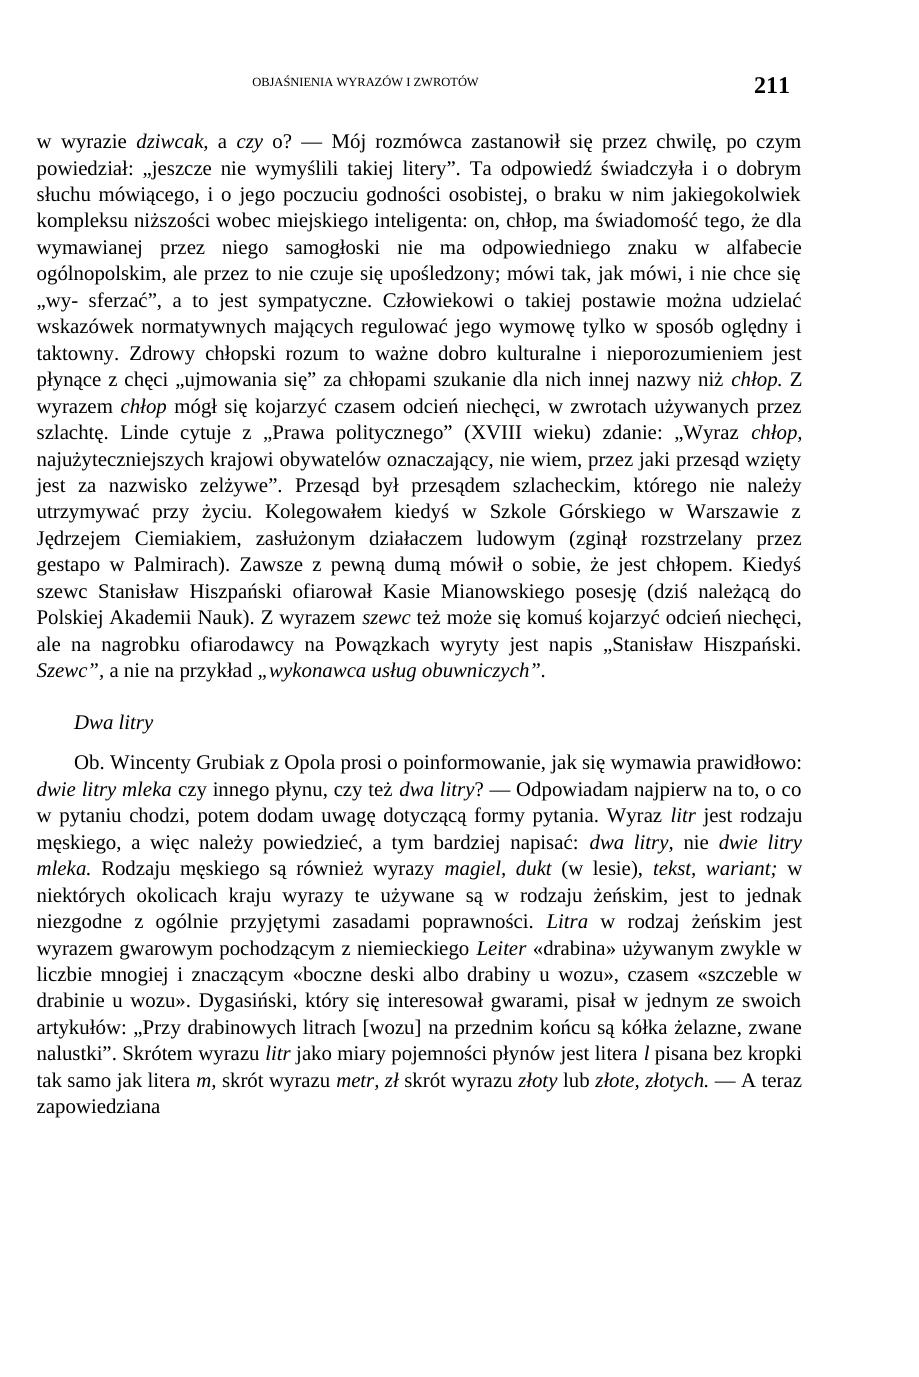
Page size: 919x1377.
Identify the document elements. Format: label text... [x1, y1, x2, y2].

text Ob. Wincenty Grubiak z Opola prosi o poinformowanie, jak się wymawia prawidłowo: dwie litry mleka czy innego płynu, czy też dwa litry? — Odpowiadam najpierw na to, o co w pytaniu chodzi, potem dodam uwagę dotyczącą formy pytania. Wyraz litr jest rodzaju męskiego, a więc należy powiedzieć, a tym bardziej napisać: dwa litry, nie dwie litry mleka. Rodzaju męskiego są również wyrazy magiel, dukt (w lesie), tekst, wariant; w niektórych okolicach kraju wyrazy te używane są w rodzaju żeńskim, jest to jednak niezgodne z ogólnie przyjętymi zasadami poprawności. Litra w rodzaj żeńskim jest wyrazem gwarowym pochodzącym z niemieckiego Leiter «drabina» używanym zwykle w liczbie mnogiej i znaczącym «boczne deski albo drabiny u wozu», czasem «szczeble w drabinie u wozu». Dygasiński, który się interesował gwarami, pisał w jednym ze swoich artykułów: „Przy drabinowych litrach [wozu] na przednim końcu są kółka żelazne, zwane nalustki”. Skrótem wyrazu litr jako miary pojemności płynów jest litera l pisana bez kropki tak samo jak litera m, skrót wyrazu metr, zł skrót wyrazu złoty lub złote, złotych. — A teraz zapowiedziana [36, 748, 802, 1119]
text w wyrazie dziwcak, a czy o? — Mój rozmówca zastanowił się przez chwilę, po czym powiedział: „jeszcze nie wymyślili takiej litery”. Ta odpowiedź świadczyła i o dobrym słuchu mówiącego, i o jego poczuciu godności osobistej, o braku w nim jakiegokolwiek kompleksu niższości wobec miejskiego inteligenta: on, chłop, ma świadomość tego, że dla wymawianej przez niego samogłoski nie ma odpowiedniego znaku w alfabecie ogólnopolskim, ale przez to nie czuje się upośledzony; mówi tak, jak mówi, i nie chce się „wy- sferzać”, a to jest sympatyczne. Człowiekowi o takiej postawie można udzielać wskazówek normatywnych mających regulować jego wymowę tylko w sposób oględny i taktowny. Zdrowy chłopski rozum to ważne dobro kulturalne i nieporozumieniem jest płynące z chęci „ujmowania się” za chłopami szukanie dla nich innej nazwy niż chłop. Z wyrazem chłop mógł się kojarzyć czasem odcień niechęci, w zwrotach używanych przez szlachtę. Linde cytuje z „Prawa politycznego” (XVIII wieku) zdanie: „Wyraz chłop, najużyteczniejszych krajowi obywatelów oznaczający, nie wiem, przez jaki przesąd wzięty jest za nazwisko zelżywe”. Przesąd był przesądem szlacheckim, którego nie należy utrzymywać przy życiu. Kolegowałem kiedyś w Szkole Górskiego w Warszawie z Jędrzejem Ciemiakiem, zasłużonym działaczem ludowym (zginął rozstrzelany przez gestapo w Palmirach). Zawsze z pewną dumą mówił o sobie, że jest chłopem. Kiedyś szewc Stanisław Hiszpański ofiarował Kasie Mianowskiego posesję (dziś należącą do Polskiej Akademii Nauk). Z wyrazem szewc też może się komuś kojarzyć odcień niechęci, ale na nagrobku ofiarodawcy na Powązkach wyryty jest napis „Stanisław Hiszpański. Szewc”, a nie na przykład „wykonawca usług obuwniczych”. [36, 127, 802, 683]
text Dwa litry [36, 712, 802, 733]
text 211 [754, 74, 790, 98]
